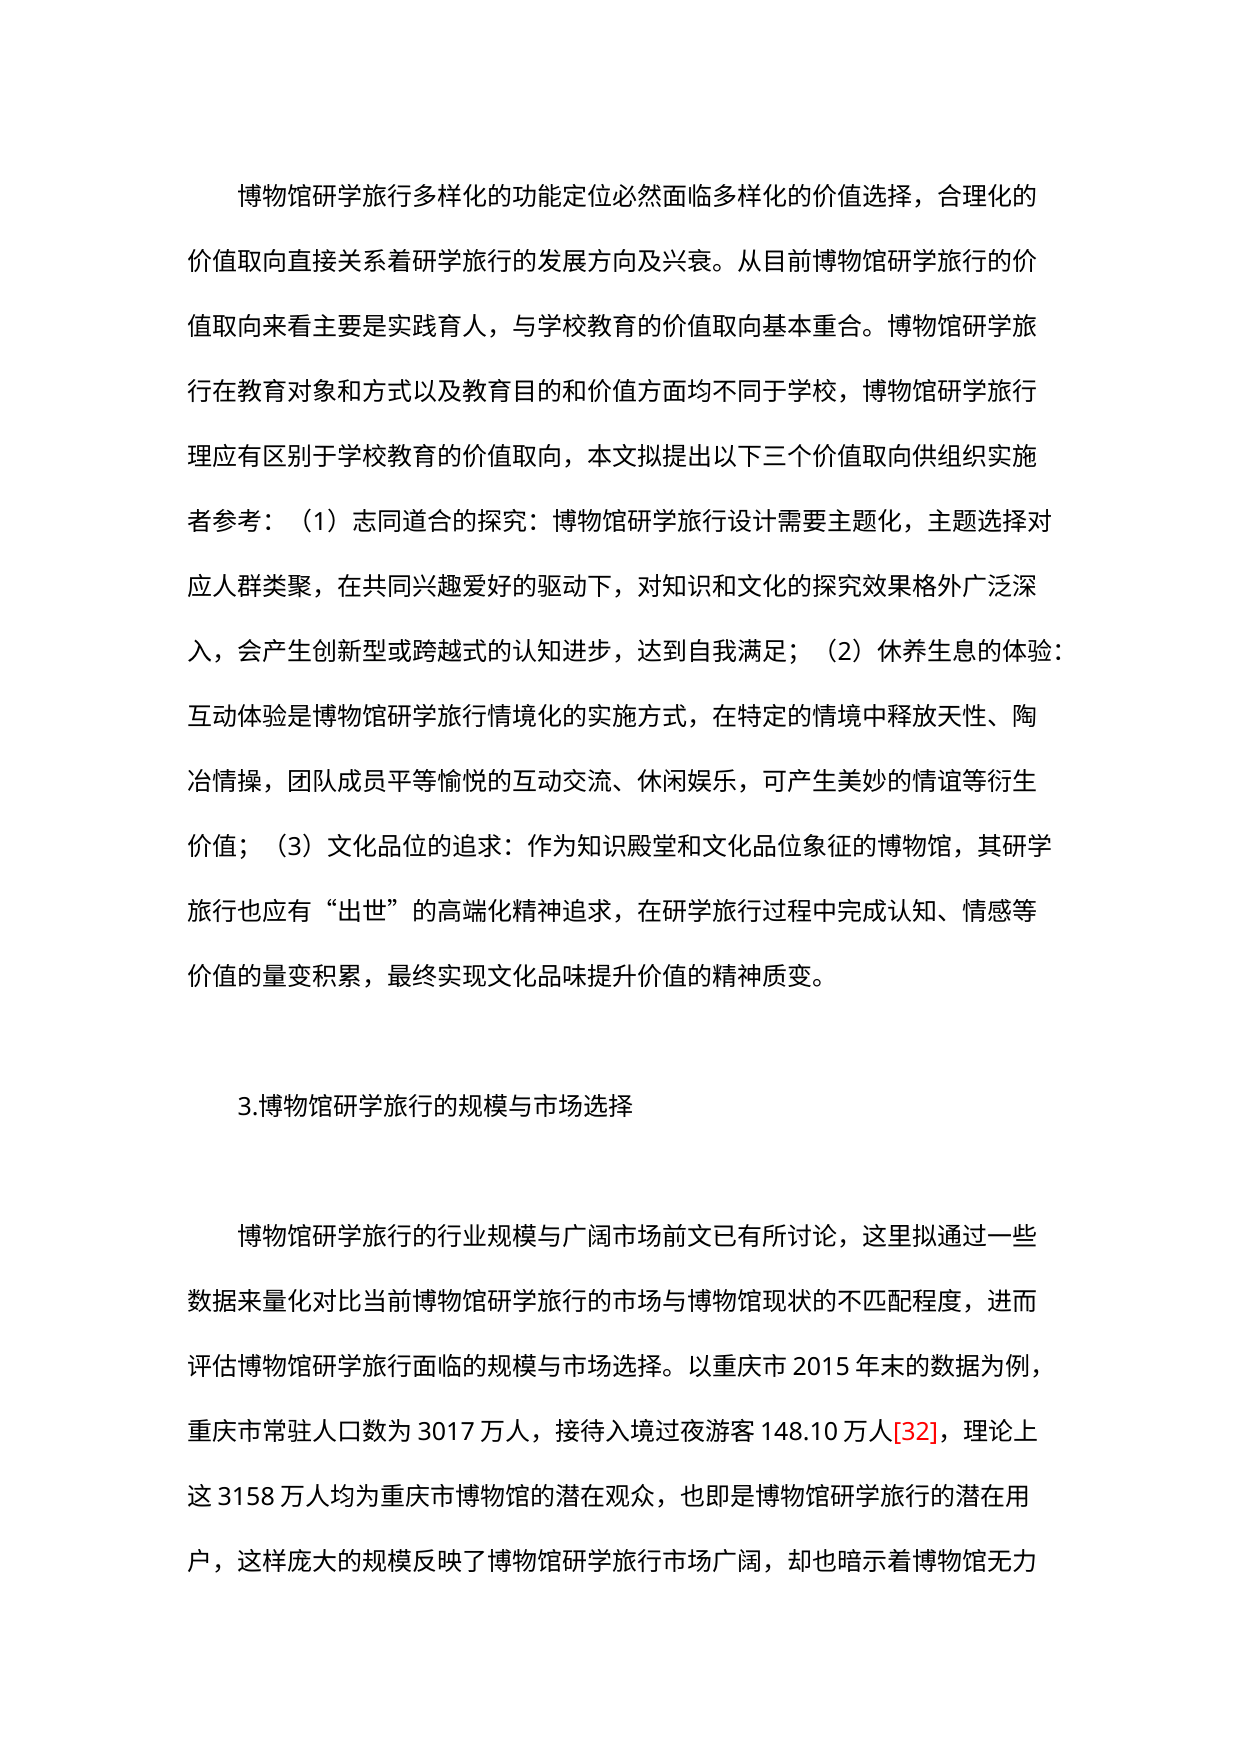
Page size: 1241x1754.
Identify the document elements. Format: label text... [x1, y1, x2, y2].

text 3.博物馆研学旅行的规模与市场选择 [187, 1072, 1053, 1137]
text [187, 1202, 1053, 1592]
text 博物馆研学旅行多样化的功能定位必然面临多样化的价值选择，合理化的价值取向直接关系着研学旅行的发展方向及兴衰。从目前博物馆研学旅行的价值取向来看主要是实践育人，与学校教育的价值取向基本重合。博物馆研学旅行在教育对象和方式以及教育目的和价值方面均不同于学校，博物馆研学旅行理应有区别于学校教育的价值取向，本文拟提出以下三个价值取向供组织实施者参考：（1）志同道合的探究：博物馆研学旅行设计需要主题化，主题选择对应人群类聚，在共同兴趣爱好的驱动下，对知识和文化的探究效果格外广泛深入，会产生创新型或跨越式的认知进步，达到自我满足；（2）休养生息的体验：互动体验是博物馆研学旅行情境化的实施方式，在特定的情境中释放天性、陶冶情操，团队成员平等愉悦的互动交流、休闲娱乐，可产生美妙的情谊等衍生价值；（3）文化品位的追求：作为知识殿堂和文化品位象征的博物馆，其研学旅行也应有“出世”的高端化精神追求，在研学旅行过程中完成认知、情感等价值的量变积累，最终实现文化品味提升价值的精神质变。 [187, 162, 1053, 1007]
